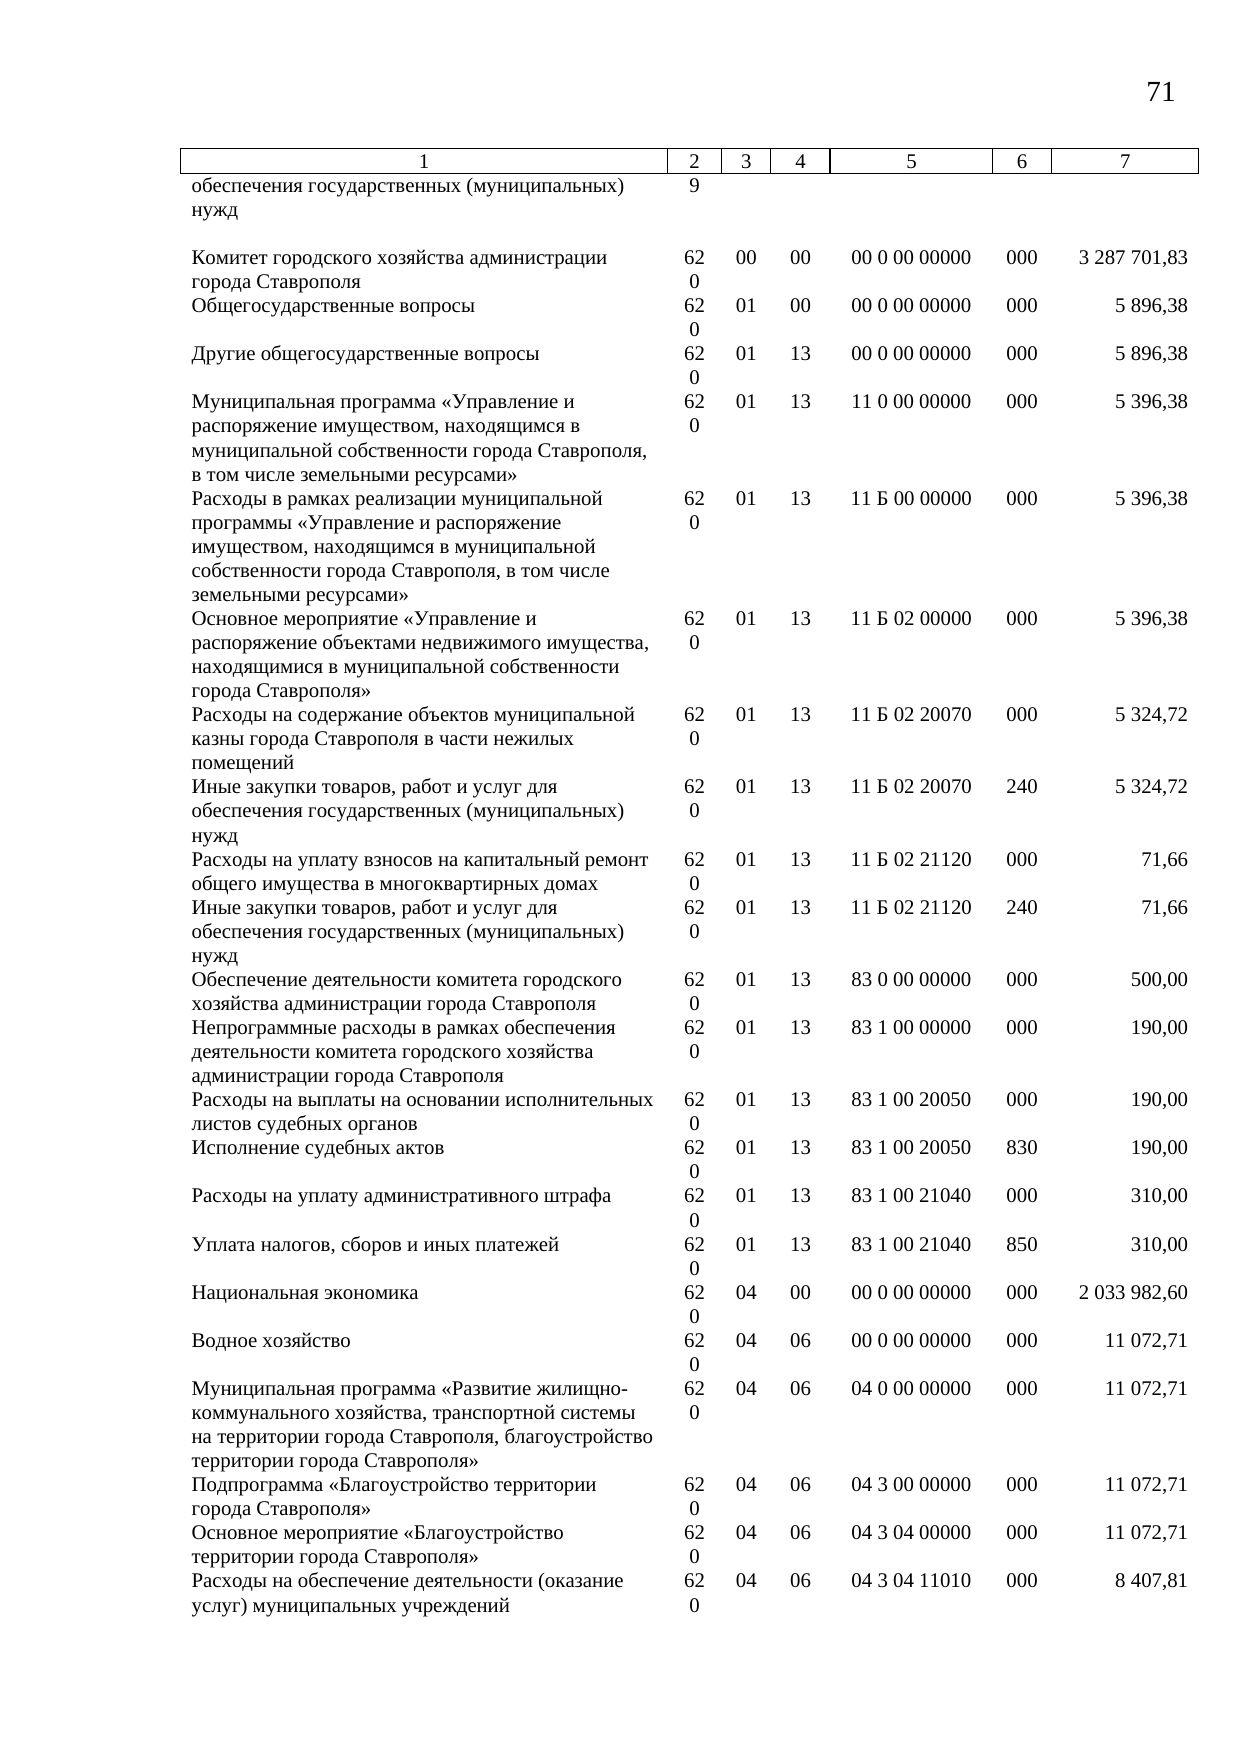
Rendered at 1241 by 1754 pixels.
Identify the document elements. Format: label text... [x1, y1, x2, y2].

table_header 7 [1052, 149, 1198, 173]
table_header 2 [668, 149, 721, 173]
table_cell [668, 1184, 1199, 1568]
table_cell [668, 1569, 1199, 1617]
table_header 6 [993, 149, 1051, 173]
table_header 3 [722, 149, 770, 173]
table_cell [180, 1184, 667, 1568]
table_header 5 [831, 149, 992, 173]
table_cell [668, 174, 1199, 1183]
table_header 4 [771, 149, 829, 173]
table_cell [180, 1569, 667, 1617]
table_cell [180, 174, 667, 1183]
table_header 1 [181, 149, 667, 173]
